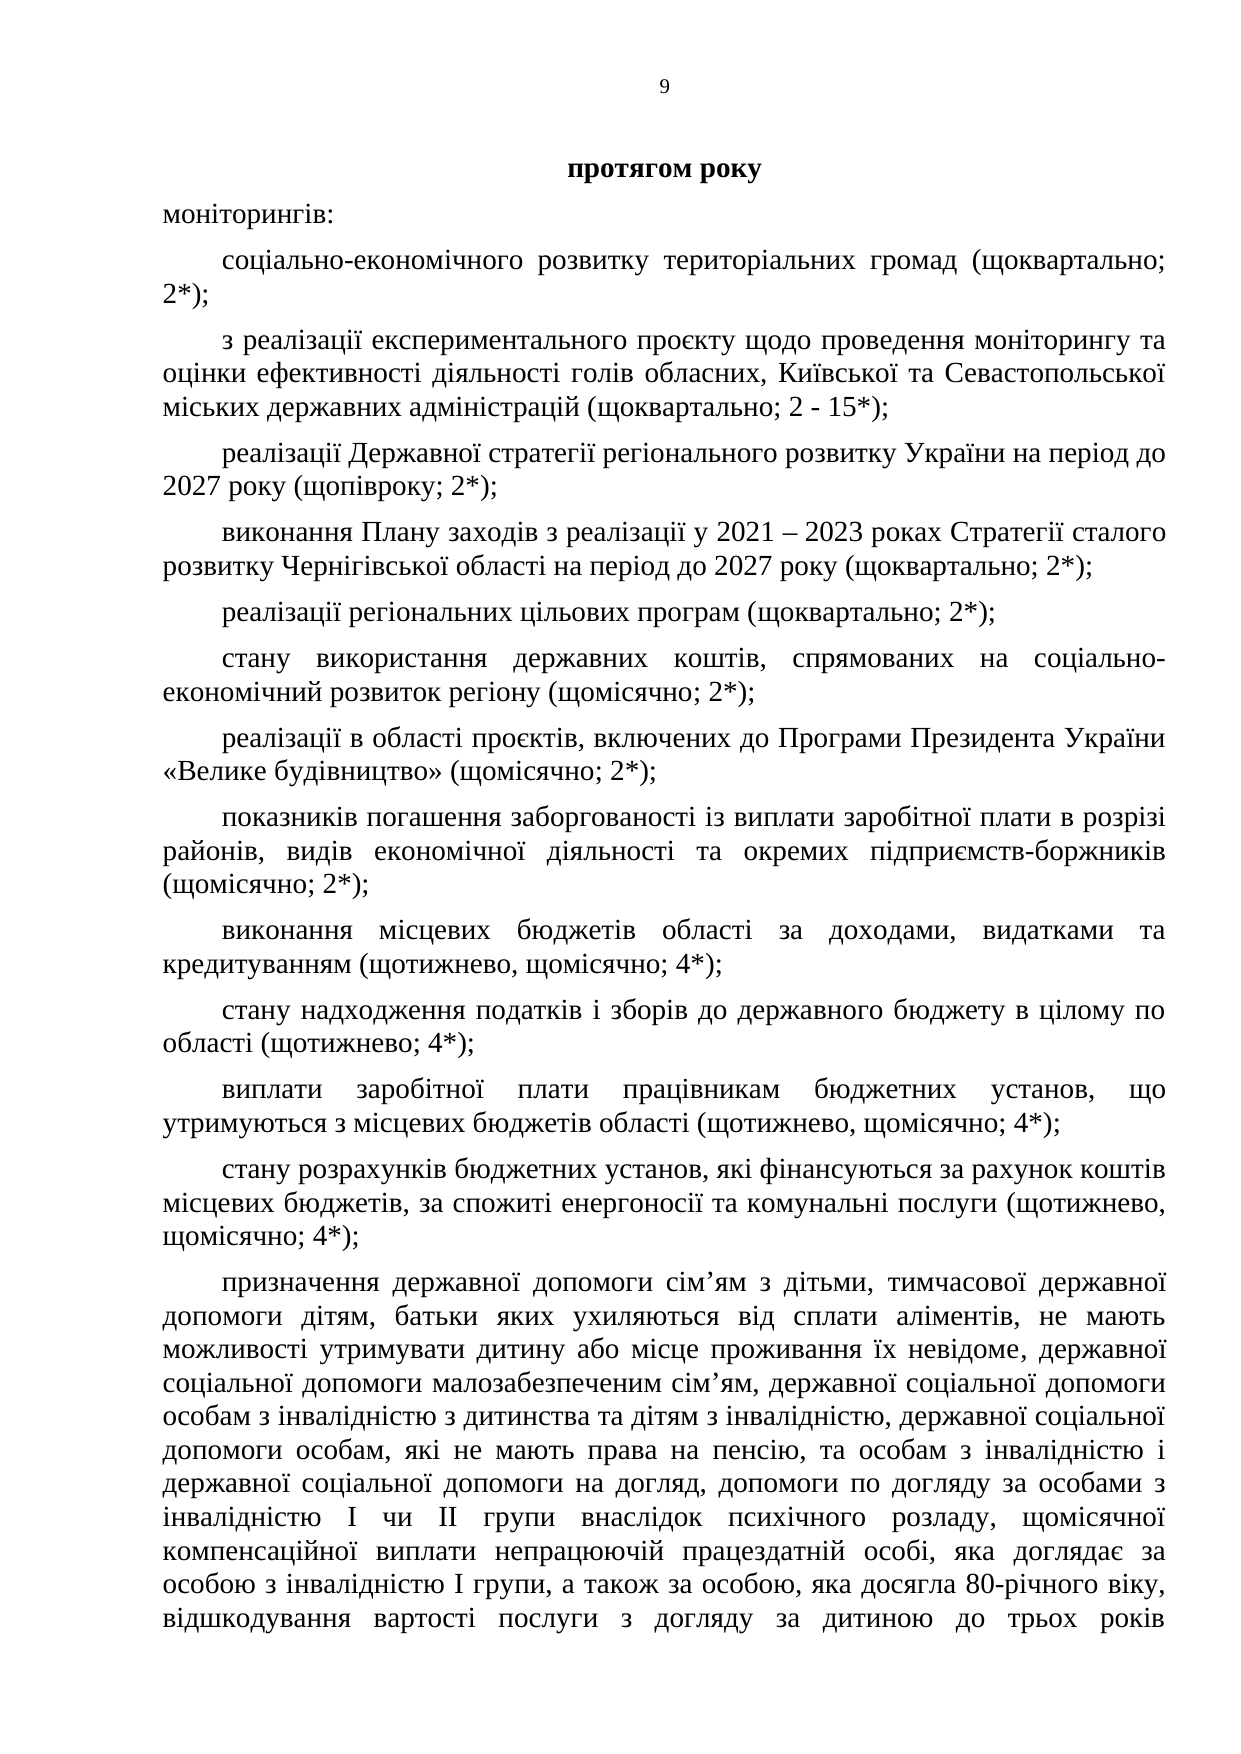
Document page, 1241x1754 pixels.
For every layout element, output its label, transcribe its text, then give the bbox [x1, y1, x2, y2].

text показників погашення заборгованості із виплати заробітної плати в розрізі районів, видів економічної діяльності та окремих підприємств-боржників (щомісячно; 2*); [162, 799, 1167, 900]
text моніторингів: [162, 196, 1167, 230]
text стану надходження податків і зборів до державного бюджету в цілому по області (щотижнево; 4*); [162, 992, 1167, 1059]
text протягом року [162, 150, 1167, 184]
text виконання місцевих бюджетів області за доходами, видатками та кредитуванням (щотижнево, щомісячно; 4*); [162, 912, 1167, 979]
text виконання Плану заходів з реалізації у 2021 – 2023 роках Стратегії сталого розвитку Чернігівської області на період до 2027 року (щоквартально; 2*); [162, 514, 1167, 582]
text реалізації в області проєктів, включених до Програми Президента України «Велике будівництво» (щомісячно; 2*); [162, 720, 1167, 787]
text виплати заробітної плати працівникам бюджетних установ, що утримуються з місцевих бюджетів області (щотижнево, щомісячно; 4*); [162, 1072, 1167, 1139]
text з реалізації експериментального проєкту щодо проведення моніторингу та оцінки ефективності діяльності голів обласних, Київської та Севастопольської міських державних адміністрацій (щоквартально; 2 - 15*); [162, 322, 1167, 422]
text стану використання державних коштів, спрямованих на соціально-економічний розвиток регіону (щомісячно; 2*); [162, 640, 1167, 707]
text соціально-економічного розвитку територіальних громад (щоквартально; 2*); [162, 242, 1167, 309]
text реалізації регіональних цільових програм (щоквартально; 2*); [162, 594, 1167, 628]
text реалізації Державної стратегії регіонального розвитку України на період до 2027 року (щопівроку; 2*); [162, 435, 1167, 502]
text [162, 1264, 1167, 1633]
text стану розрахунків бюджетних установ, які фінансуються за рахунок коштів місцевих бюджетів, за спожиті енергоносії та комунальні послуги (щотижнево, щомісячно; 4*); [162, 1151, 1167, 1252]
